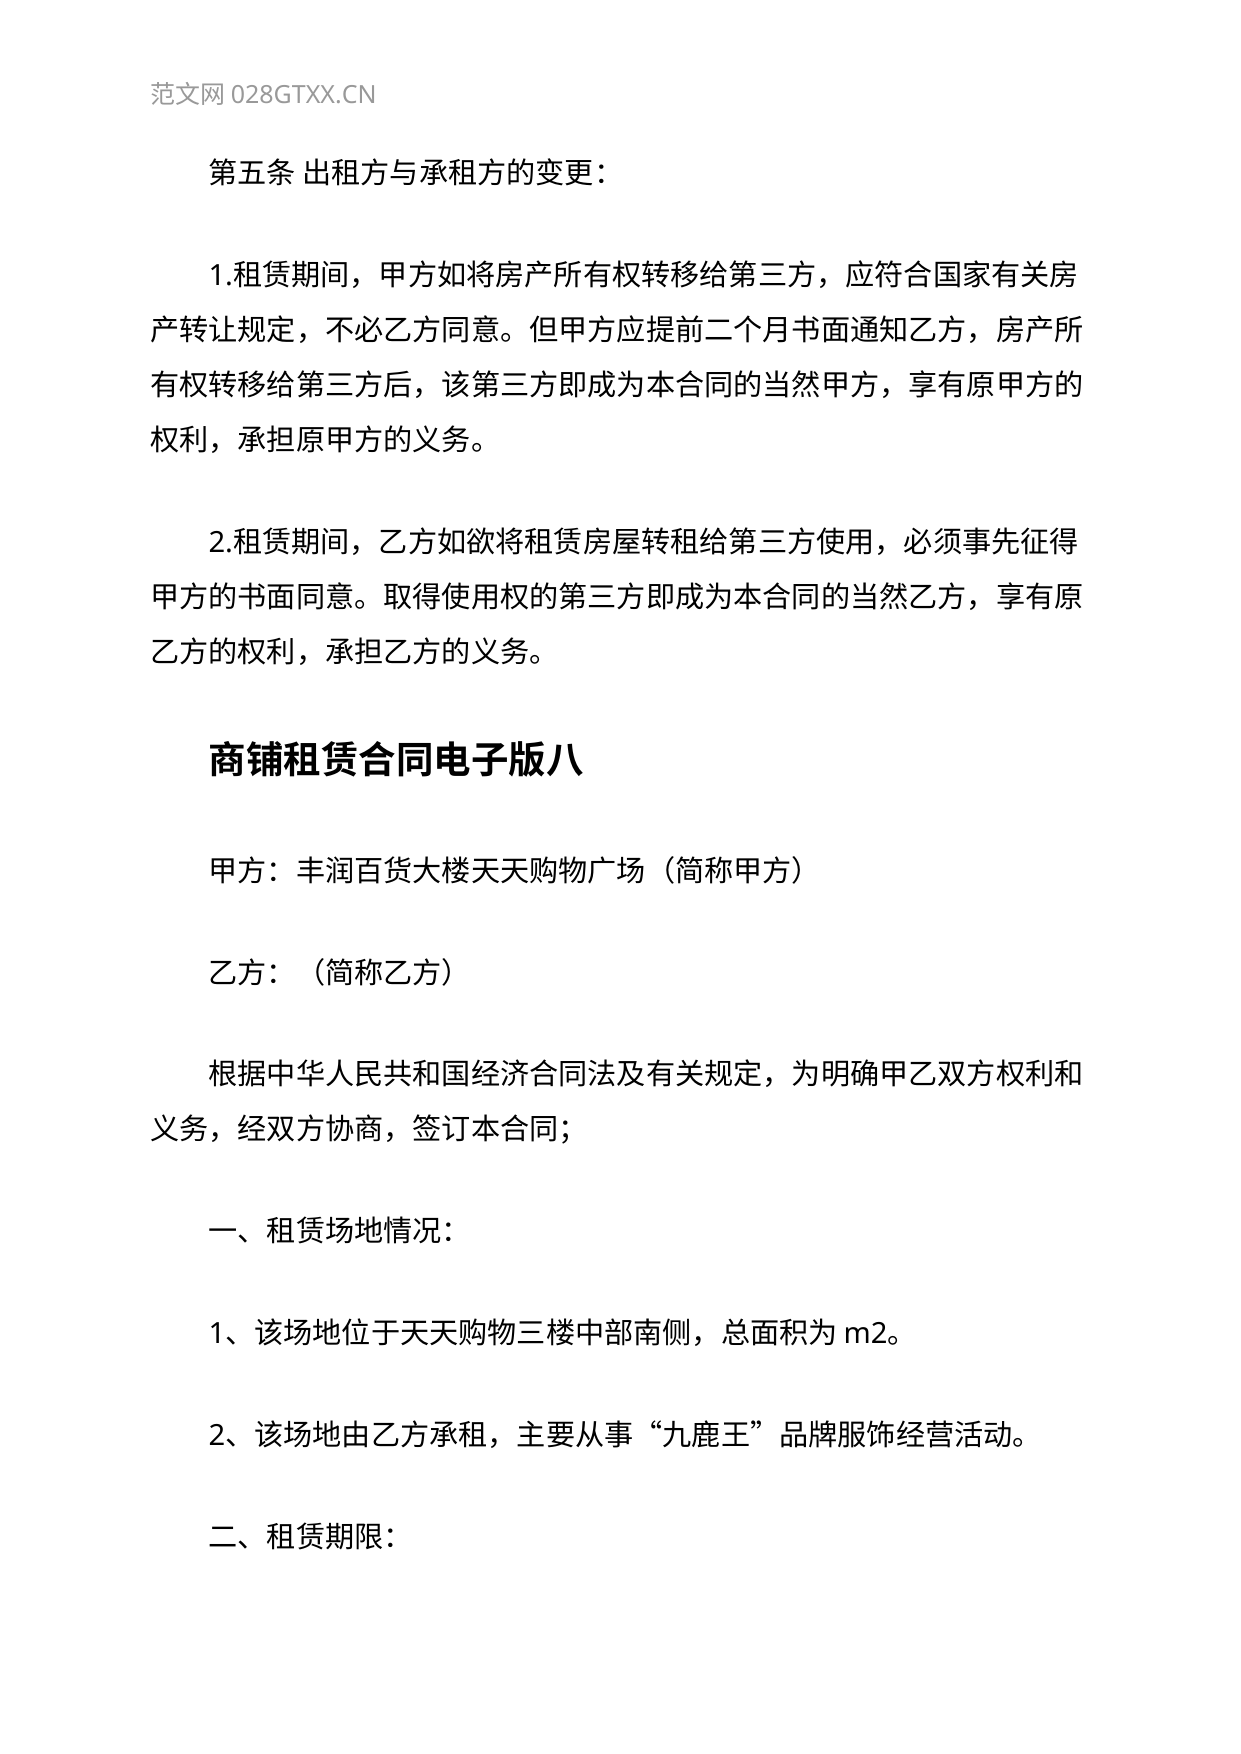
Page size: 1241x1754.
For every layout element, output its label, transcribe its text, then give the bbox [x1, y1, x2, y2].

text 商铺租赁合同电子版八 [150, 730, 1090, 784]
text 2、该场地由乙方承租，主要从事“九鹿王”品牌服饰经营活动。 [150, 1411, 1090, 1454]
text 第五条 出租方与承租方的变更： [150, 150, 1090, 192]
text 甲方：丰润百货大楼天天购物广场（简称甲方） [150, 847, 1090, 890]
text 2.租赁期间，乙方如欲将租赁房屋转租给第三方使用，必须事先征得甲方的书面同意。取得使用权的第三方即成为本合同的当然乙方，享有原乙方的权利，承担乙方的义务。 [150, 518, 1090, 671]
text 二、租赁期限： [150, 1513, 1090, 1556]
text 1、该场地位于天天购物三楼中部南侧，总面积为m2。 [150, 1309, 1090, 1352]
text 一、租赁场地情况： [150, 1208, 1090, 1250]
text 1.租赁期间，甲方如将房产所有权转移给第三方，应符合国家有关房产转让规定，不必乙方同意。但甲方应提前二个月书面通知乙方，房产所有权转移给第三方后，该第三方即成为本合同的当然甲方，享有原甲方的权利，承担原甲方的义务。 [150, 252, 1090, 459]
text 乙方：（简称乙方） [150, 949, 1090, 991]
text 根据中华人民共和国经济合同法及有关规定，为明确甲乙双方权利和义务，经双方协商，签订本合同； [150, 1051, 1090, 1148]
